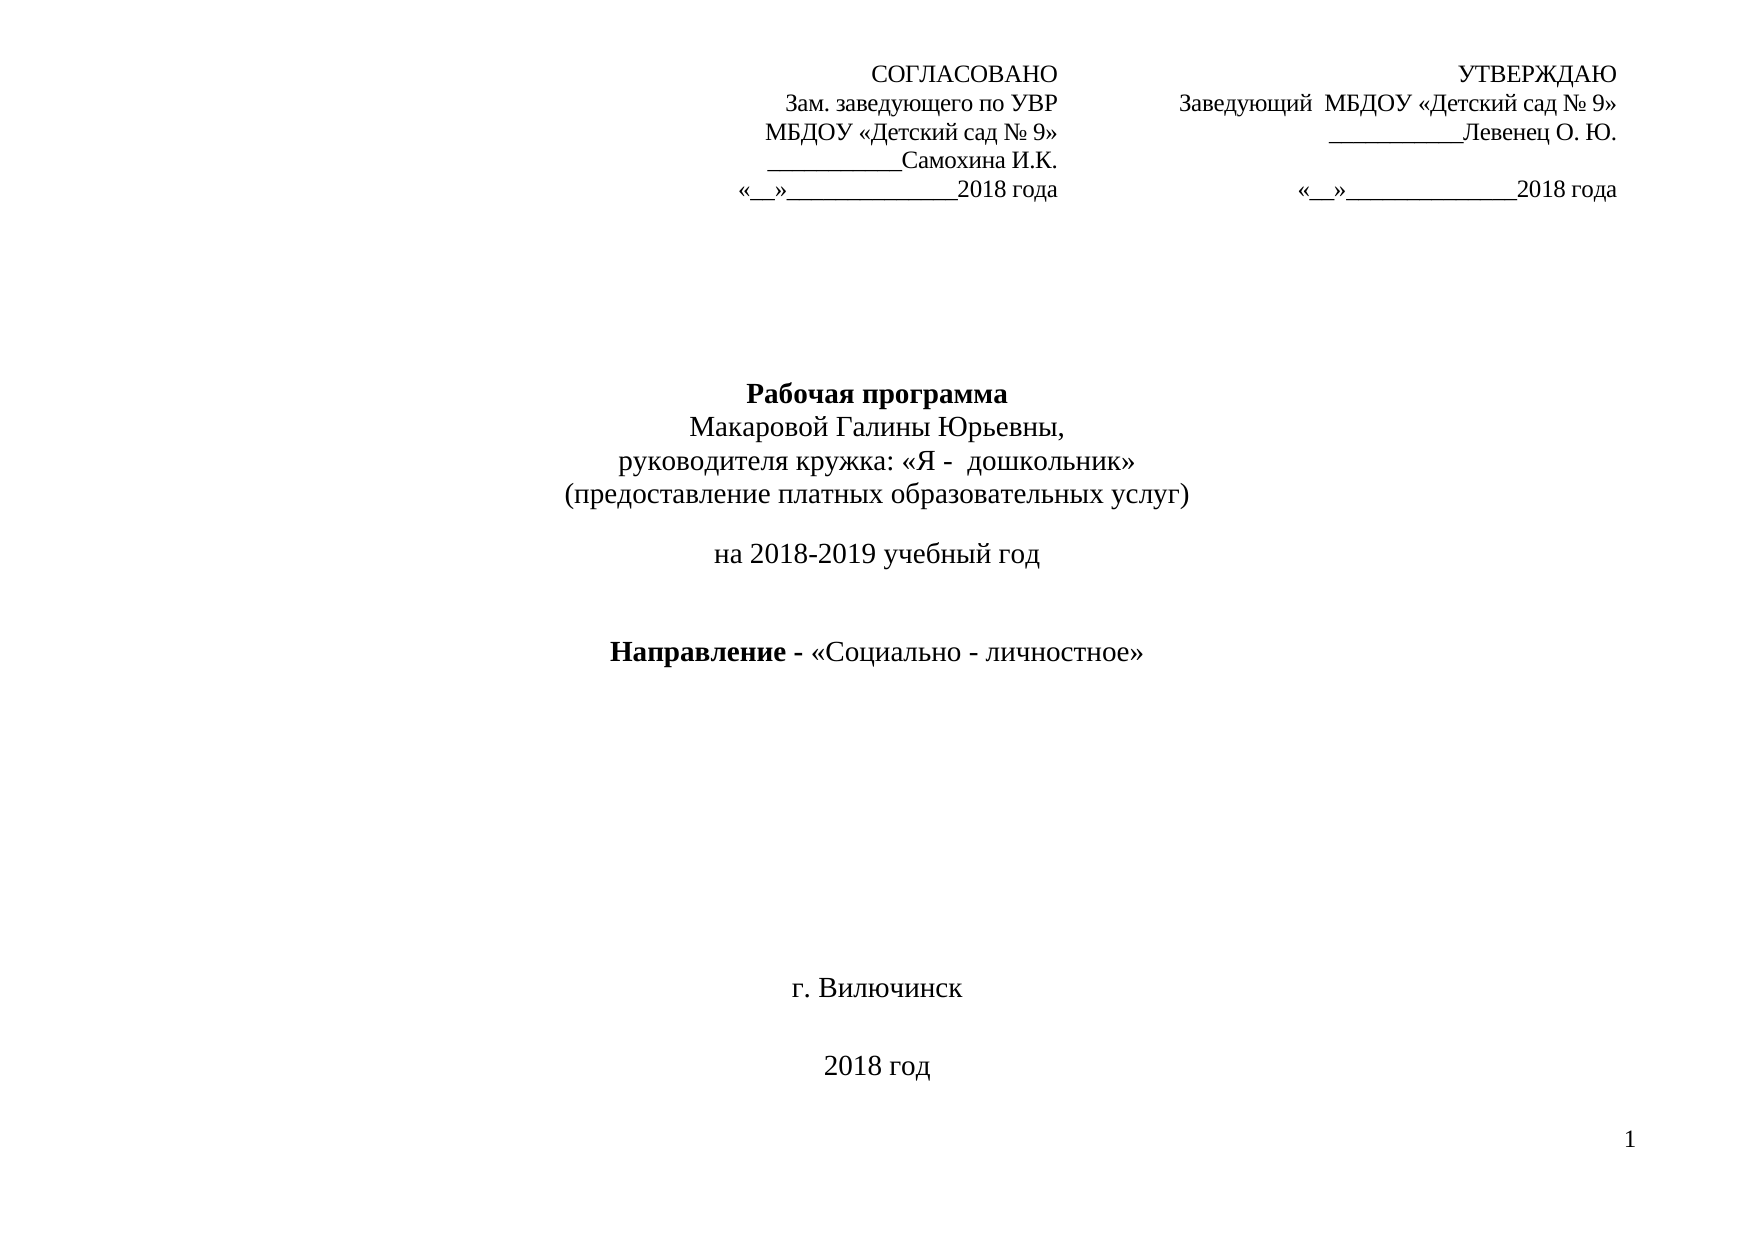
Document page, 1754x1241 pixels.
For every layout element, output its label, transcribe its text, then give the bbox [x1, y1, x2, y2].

text (предоставление платных образовательных услуг) [118, 476, 1636, 510]
text на 2018-2019 учебный год [118, 536, 1636, 569]
text руководителя кружка: «Я - дошкольник» [118, 443, 1636, 476]
table_header УТВЕРЖДАЮ Заведующий МБДОУ «Детский сад № 9» ___________Левенец О. Ю. «__»______________2018 года [1069, 59, 1628, 232]
text Направление - «Социально - личностное» [118, 634, 1636, 667]
table_header СОГЛАСОВАНО Зам. заведующего по УВР МБДОУ «Детский сад № 9» ___________Самохина И.К. «__»______________2018 года [555, 59, 1069, 232]
text Рабочая программа [118, 376, 1636, 409]
text 2018 год [118, 1048, 1636, 1081]
text Макаровой Галины Юрьевны, [118, 409, 1636, 443]
text г. Вилючинск [118, 971, 1636, 1004]
